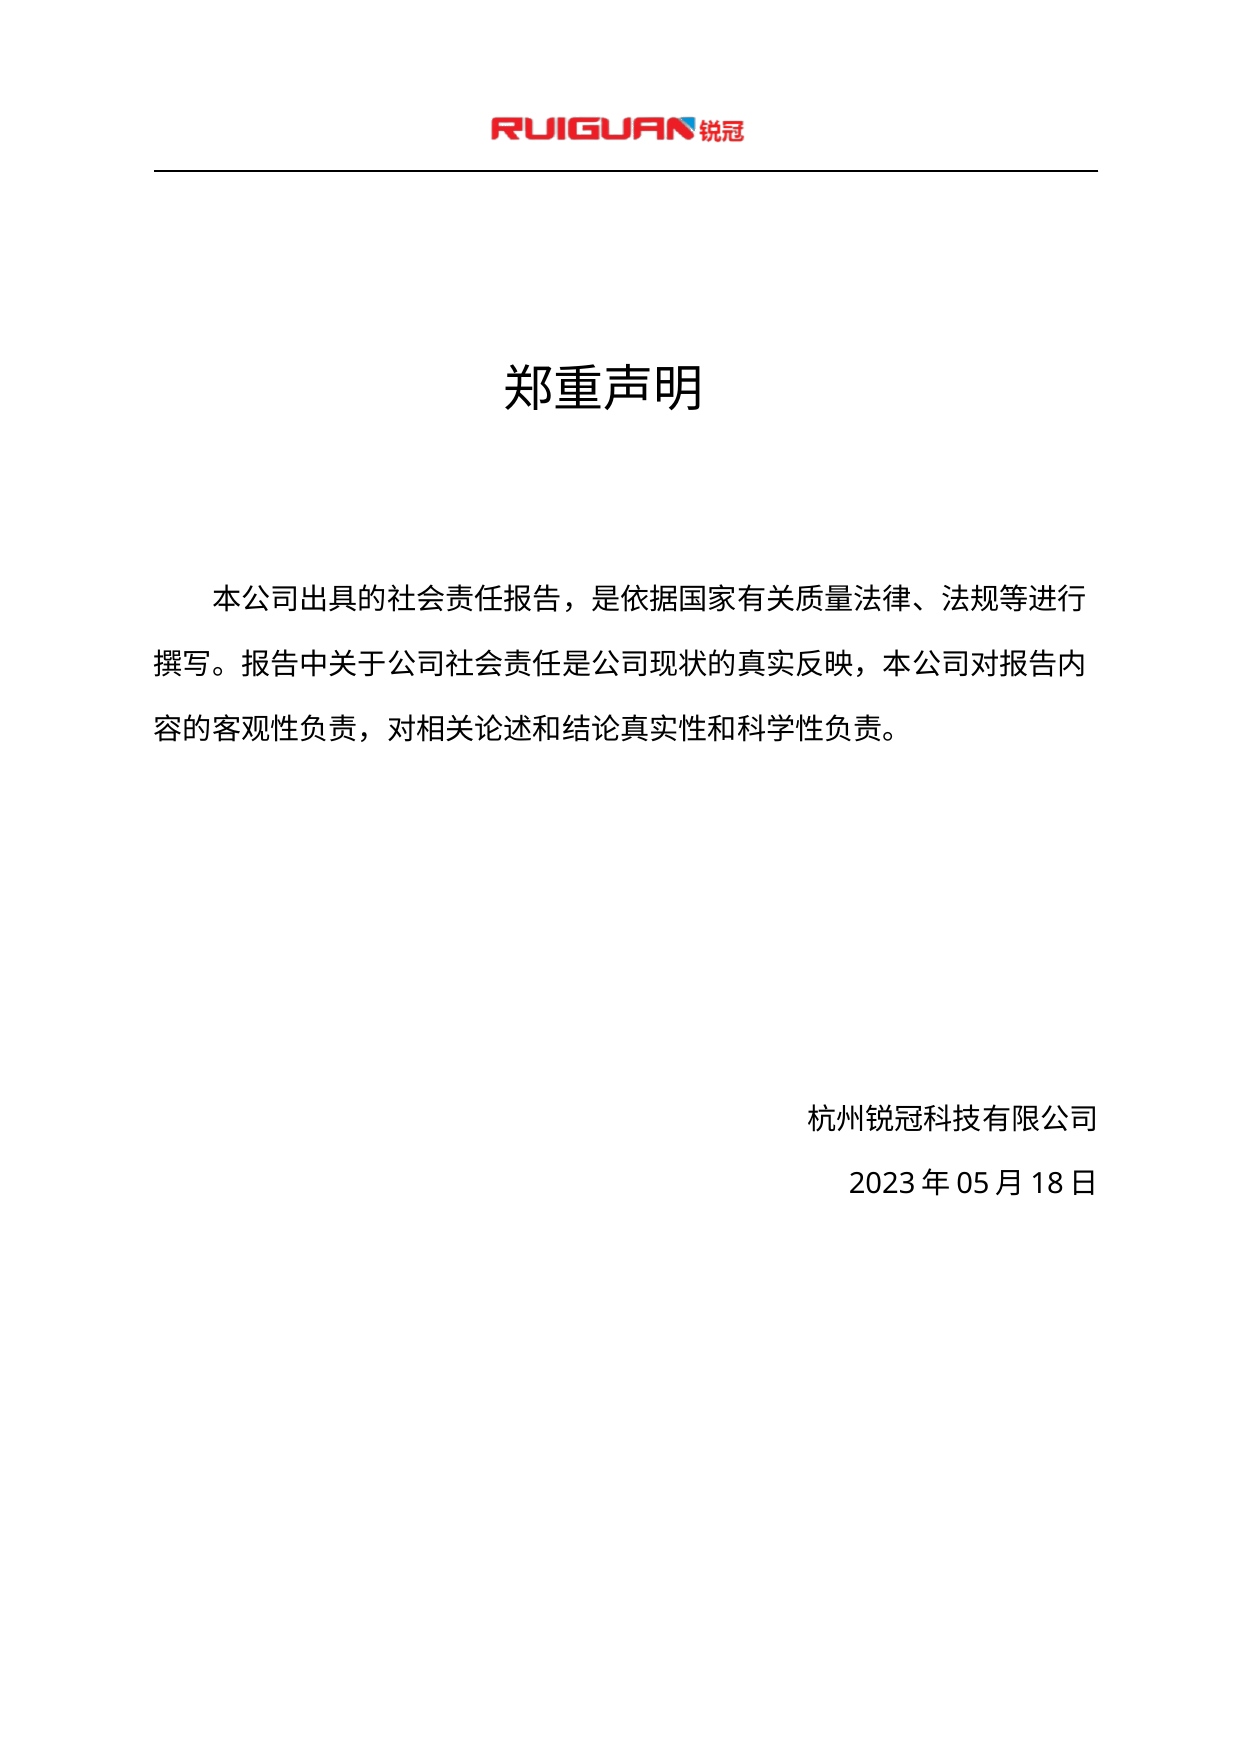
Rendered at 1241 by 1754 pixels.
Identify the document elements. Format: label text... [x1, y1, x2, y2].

text 郑重声明 [153, 336, 1098, 434]
text 2023年05月18日 [153, 1149, 1098, 1214]
text 本公司出具的社会责任报告，是依据国家有关质量法律、法规等进行撰写。报告中关于公司社会责任是公司现状的真实反映，本公司对报告内容的客观性负责，对相关论述和结论真实性和科学性负责。 [153, 564, 1098, 759]
picture [468, 88, 784, 168]
text 杭州锐冠科技有限公司 [153, 1084, 1098, 1149]
